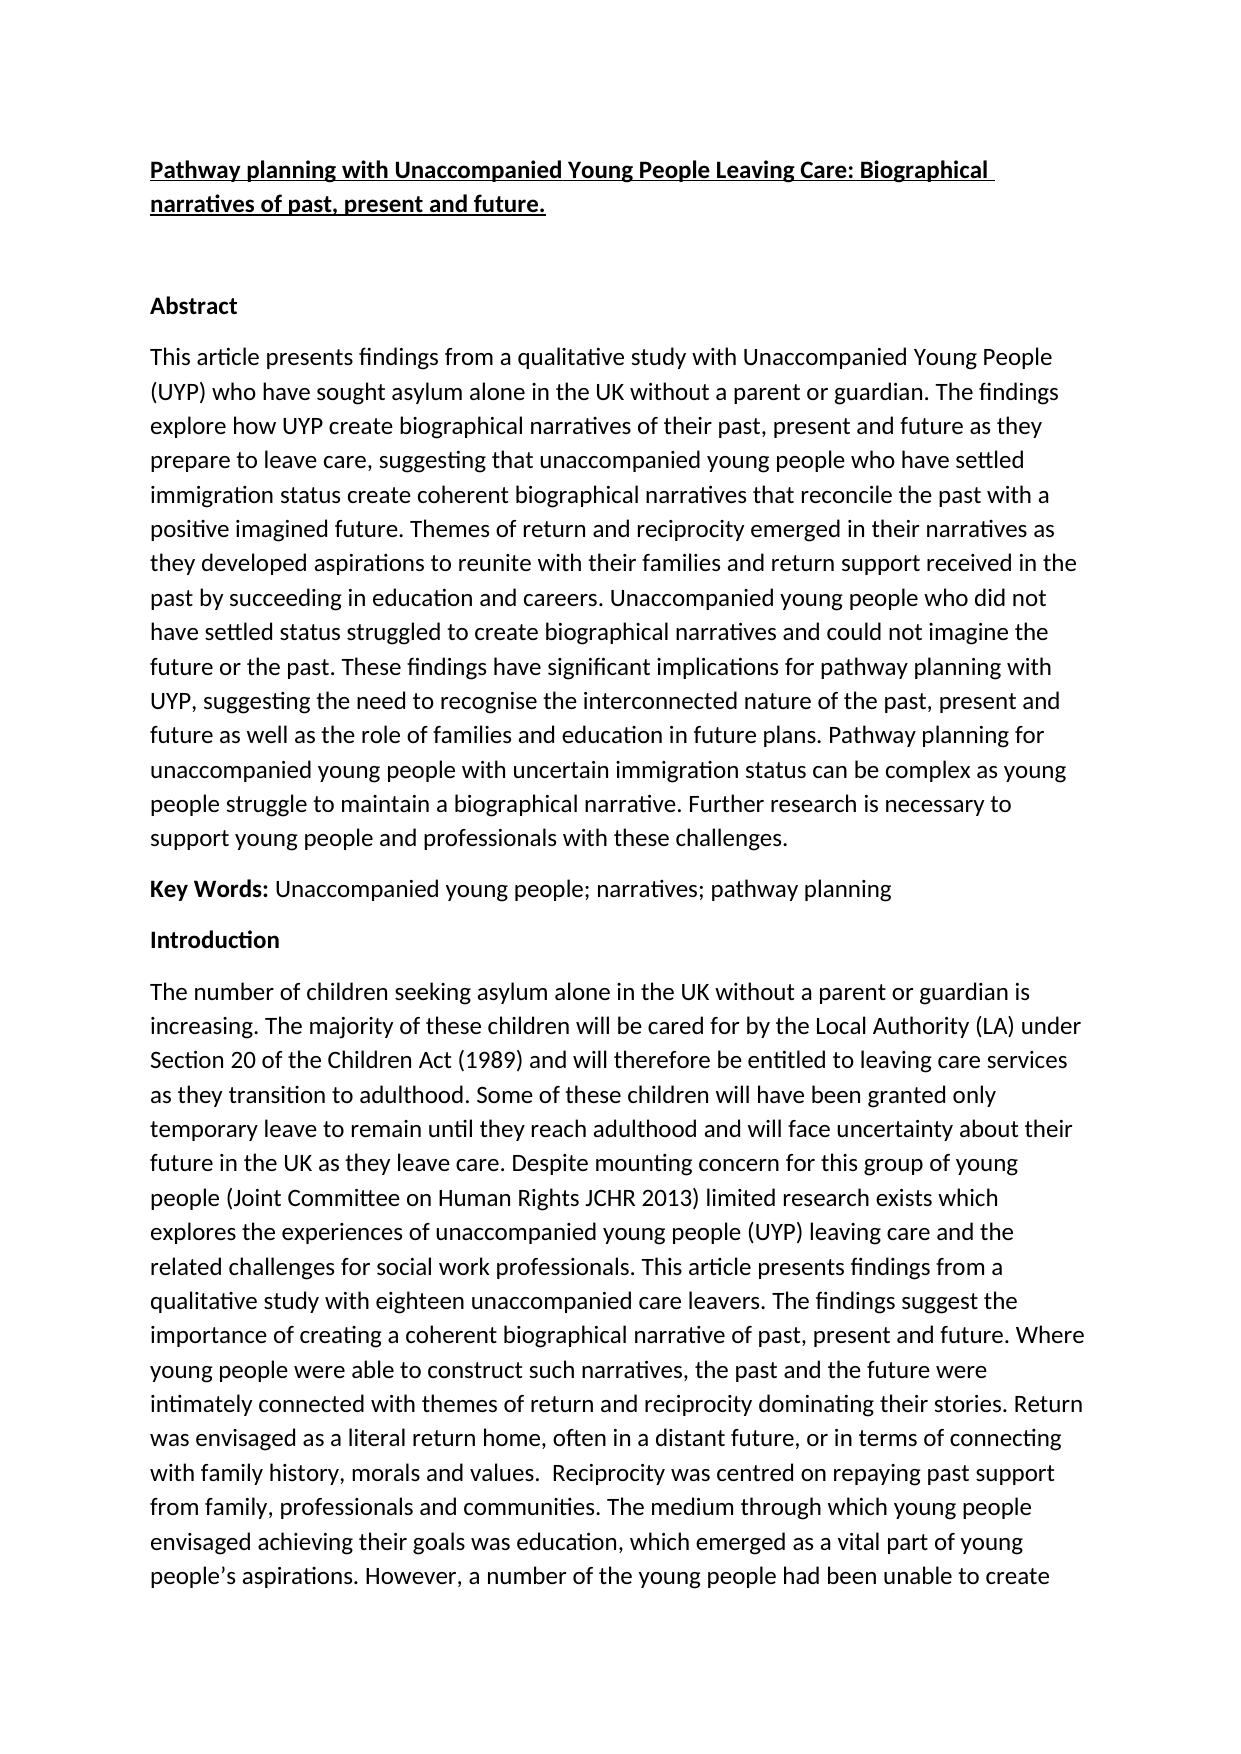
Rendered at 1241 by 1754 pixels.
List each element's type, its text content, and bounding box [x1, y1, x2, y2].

text Key Words: Unaccompanied young people; narratives; pathway planning [150, 870, 1090, 904]
text Pathway planning with Unaccompanied Young People Leaving Care: Biographical narratives of past, present and future. [150, 150, 1090, 219]
text Abstract [150, 286, 1090, 321]
text This article presents findings from a qualitative study with Unaccompanied Young People (UYP) who have sought asylum alone in the UK without a parent or guardian. The findings explore how UYP create biographical narratives of their past, present and future as they prepare to leave care, suggesting that unaccompanied young people who have settled immigration status create coherent biographical narratives that reconcile the past with a positive imagined future. Themes of return and reciprocity emerged in their narratives as they developed aspirations to reunite with their families and return support received in the past by succeeding in education and careers. Unaccompanied young people who did not have settled status struggled to create biographical narratives and could not imagine the future or the past. These findings have significant implications for pathway planning with UYP, suggesting the need to recognise the interconnected nature of the past, present and future as well as the role of families and education in future plans. Pathway planning for unaccompanied young people with uncertain immigration status can be complex as young people struggle to maintain a biographical narrative. Further research is necessary to support young people and professionals with these challenges. [150, 337, 1090, 853]
text Introduction [150, 921, 1090, 955]
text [150, 972, 1090, 1591]
